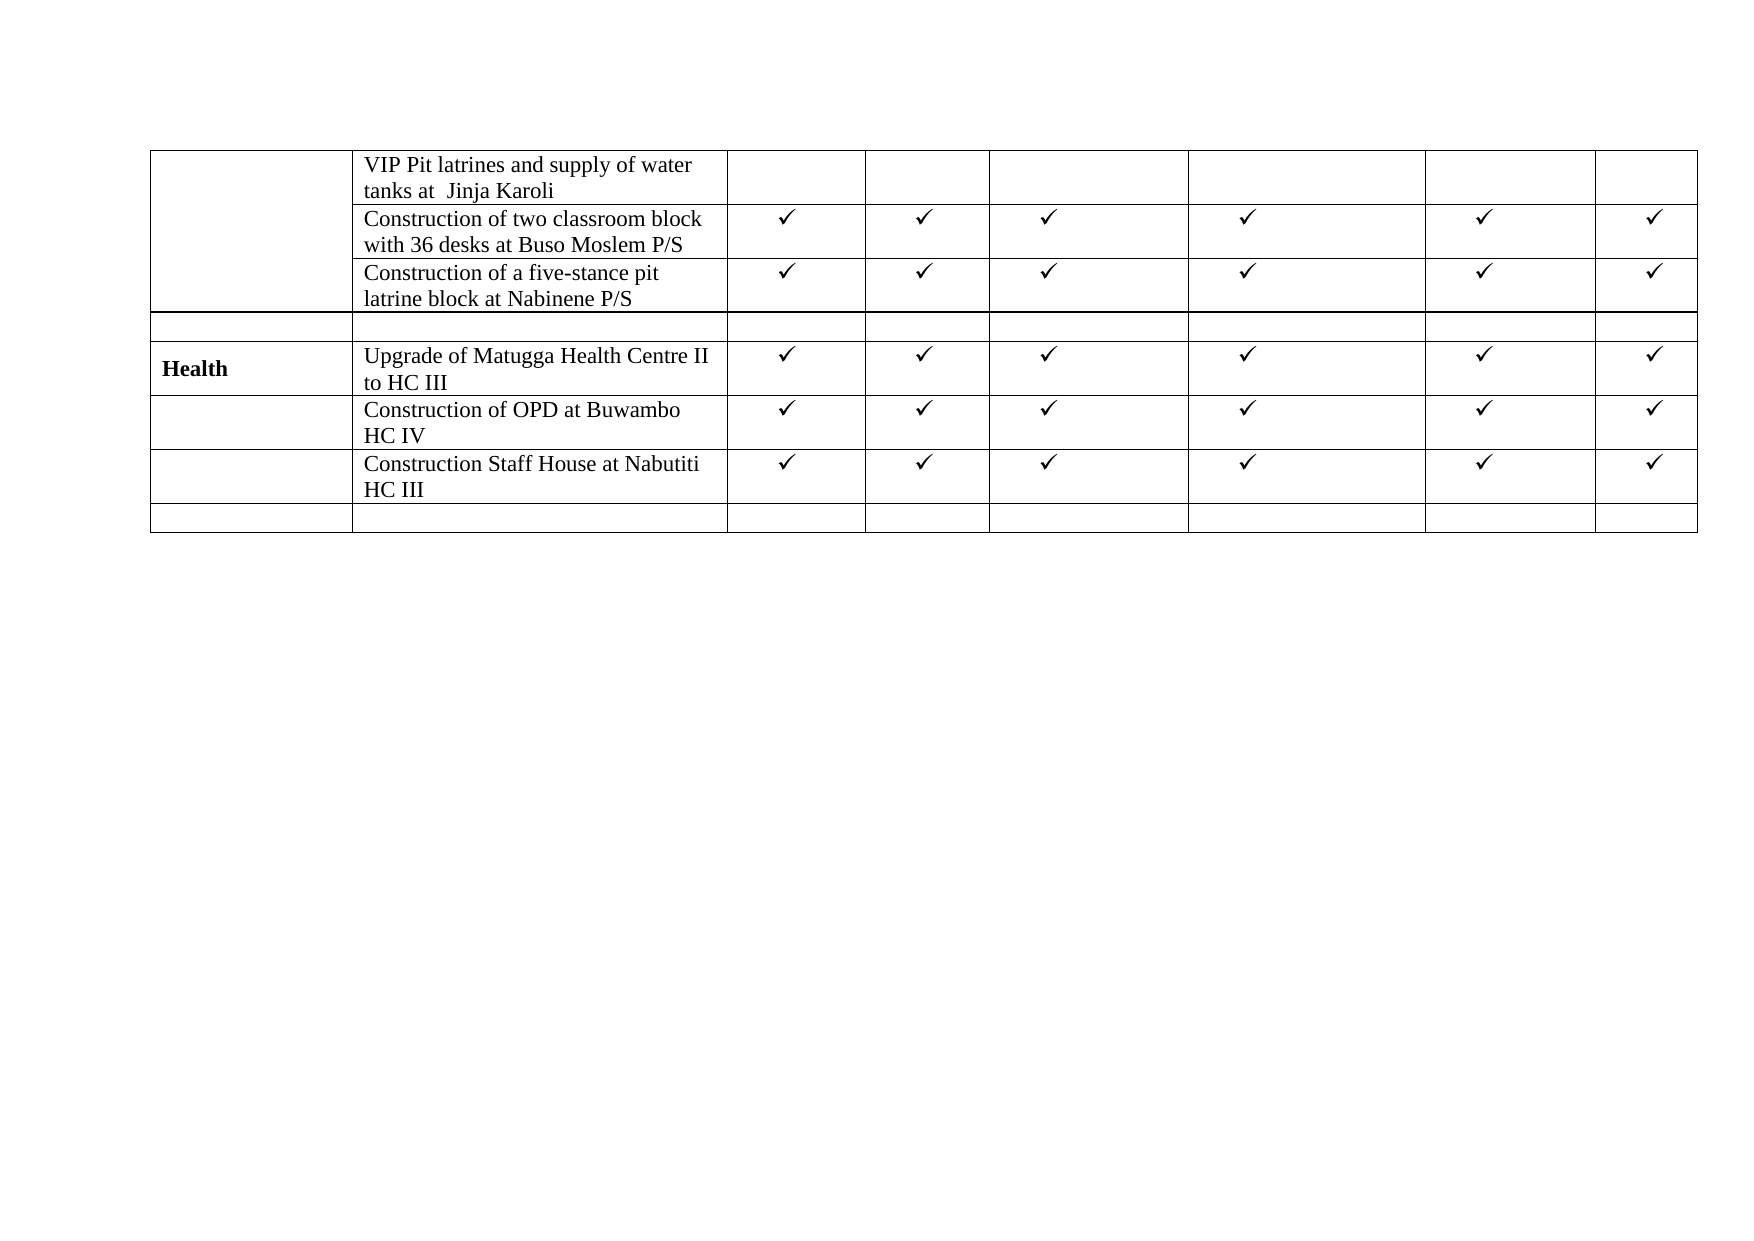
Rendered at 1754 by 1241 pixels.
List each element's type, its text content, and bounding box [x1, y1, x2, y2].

table_cell [151, 396, 352, 449]
table_cell [1426, 151, 1595, 204]
table_cell [1426, 205, 1595, 258]
table_cell [1426, 342, 1595, 395]
table_cell [1596, 205, 1697, 258]
table_cell [151, 504, 352, 532]
table_cell [1189, 450, 1425, 502]
table_cell [866, 259, 989, 311]
table_cell [990, 205, 1188, 258]
table_cell [866, 450, 989, 502]
table_cell [1189, 313, 1425, 341]
table_cell [1596, 396, 1697, 449]
table_cell Construction Staff House at Nabutiti HC III [353, 450, 727, 502]
table_cell [990, 342, 1188, 395]
table_cell [728, 313, 865, 341]
table_cell [353, 504, 727, 532]
table_cell [1596, 342, 1697, 395]
table_cell [353, 313, 727, 341]
table_cell [728, 504, 865, 532]
table_cell Health [151, 342, 352, 395]
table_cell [353, 151, 727, 204]
table_cell [990, 313, 1188, 341]
table_cell [1189, 342, 1425, 395]
table_cell [1189, 205, 1425, 258]
table_cell Upgrade of Matugga Health Centre II to HC III [353, 342, 727, 395]
table_cell Construction of two classroom block with 36 desks at Buso Moslem P/S [353, 205, 727, 258]
table_cell [728, 342, 865, 395]
table_cell [1596, 259, 1697, 311]
table_cell [1189, 396, 1425, 449]
table_cell Construction of a five-stance pit latrine block at Nabinene P/S [353, 259, 727, 311]
table_cell [866, 342, 989, 395]
table_cell [1189, 504, 1425, 532]
table_cell [1596, 504, 1697, 532]
table_cell [990, 259, 1188, 311]
table_cell [990, 396, 1188, 449]
table_cell [990, 151, 1188, 204]
table_cell [728, 396, 865, 449]
table_cell [1189, 259, 1425, 311]
table_cell [866, 313, 989, 341]
table_cell [866, 205, 989, 258]
table_cell [1426, 504, 1595, 532]
table_cell [151, 450, 352, 502]
table_cell [866, 504, 989, 532]
table_cell [990, 504, 1188, 532]
table_cell [1426, 396, 1595, 449]
table_cell [728, 205, 865, 258]
table_cell [728, 450, 865, 502]
table_cell [866, 396, 989, 449]
table_cell [728, 259, 865, 311]
table_cell [866, 151, 989, 204]
table_cell [151, 313, 352, 341]
table_cell Construction of OPD at Buwambo HC IV [353, 396, 727, 449]
table_cell [728, 151, 865, 204]
table_cell [1596, 450, 1697, 502]
table_cell [1596, 313, 1697, 341]
table_cell [1426, 259, 1595, 311]
table_cell [1596, 151, 1697, 204]
table_cell [1189, 151, 1425, 204]
table_cell [990, 450, 1188, 502]
table_cell [1426, 313, 1595, 341]
table_cell [1426, 450, 1595, 502]
